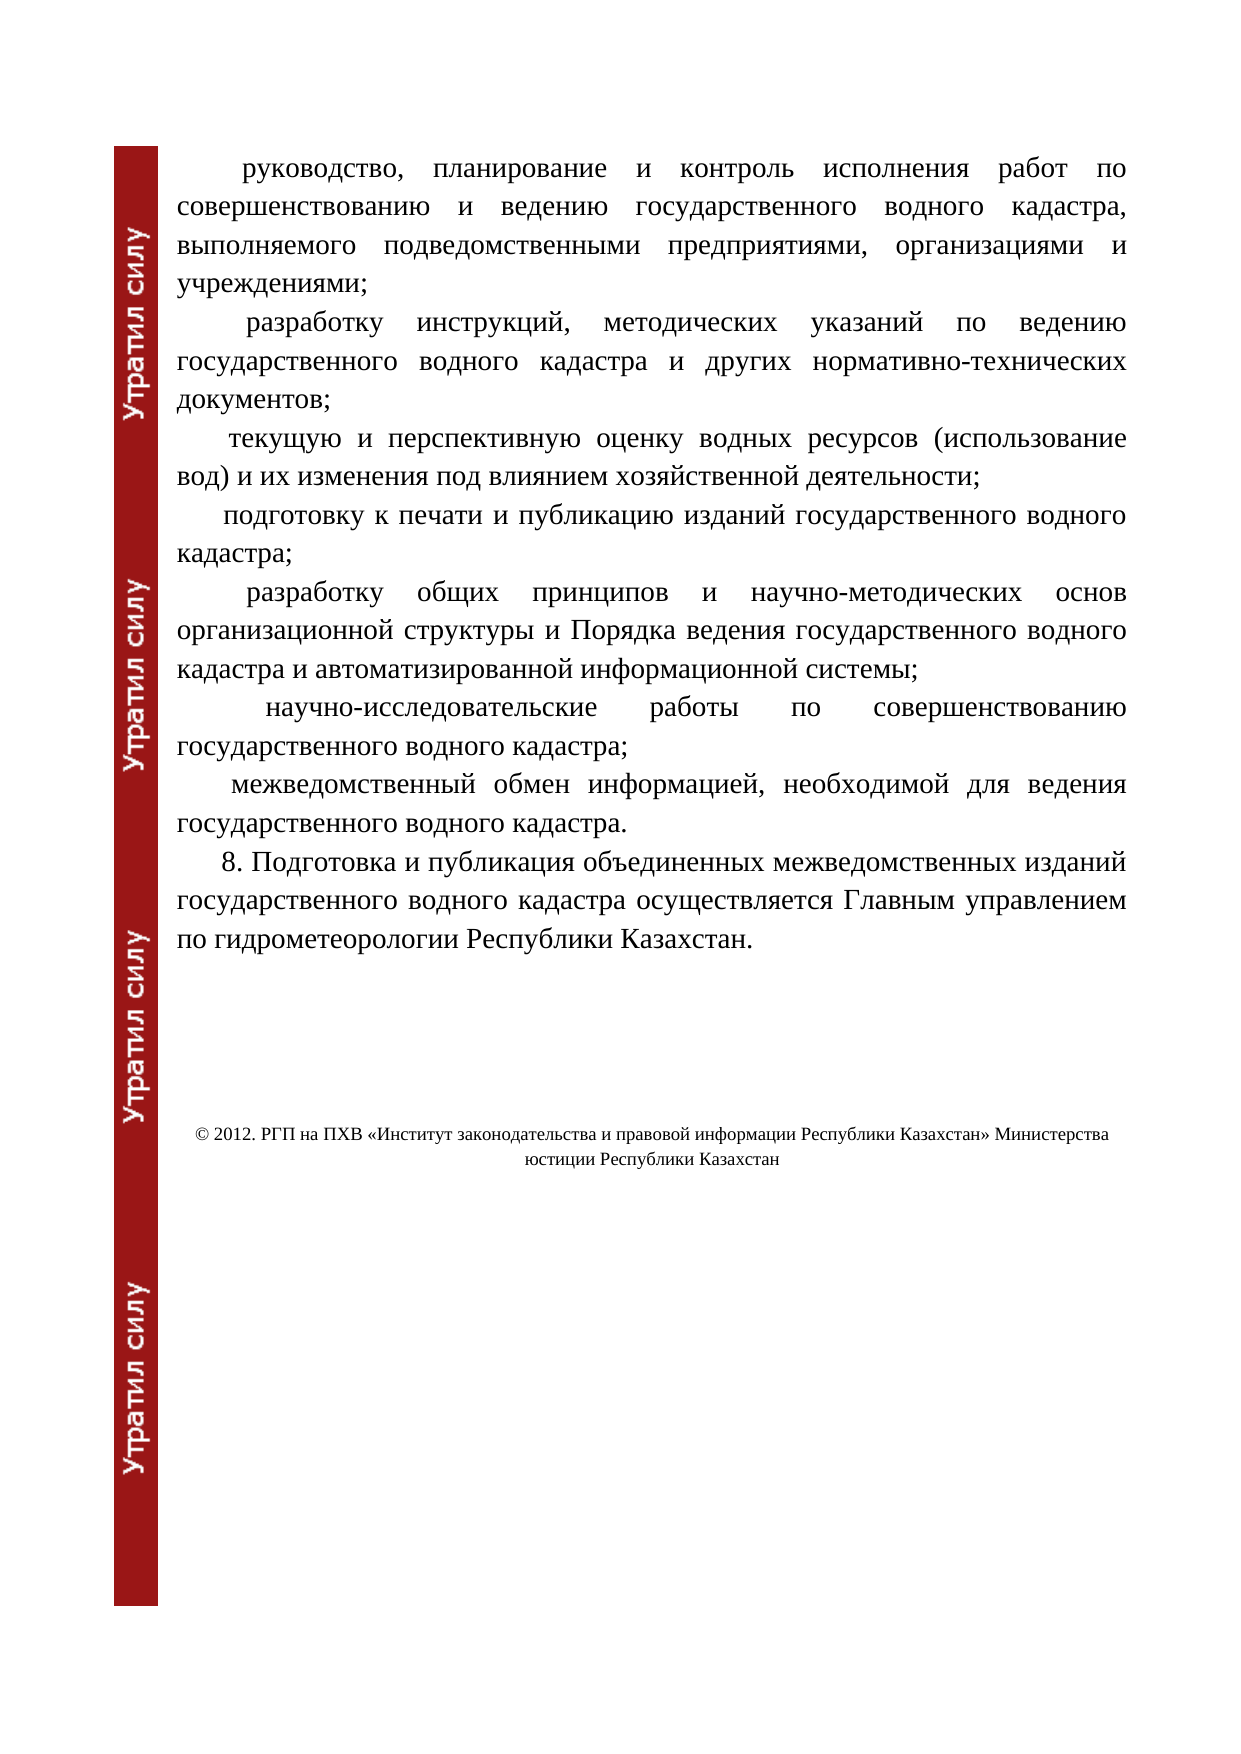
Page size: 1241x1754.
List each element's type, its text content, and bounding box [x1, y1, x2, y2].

picture [114, 684, 158, 689]
text текущую и перспективную оценку водных ресурсов (использование вод) и их изменения под влиянием хозяйственной деятельности; [112, 420, 1128, 492]
text разработку общих принципов и научно-методических основ организационной структуры и Порядка ведения государственного водного кадастра и автоматизированной информационной системы; [112, 574, 1128, 684]
text научно-исследовательские работы по совершенствованию государственного водного кадастра; [112, 689, 1128, 762]
text разработку инструкций, методических указаний по ведению государственного водного кадастра и других нормативно-технических документов; [112, 304, 1128, 415]
text межведомственный обмен информацией, необходимой для ведения государственного водного кадастра. [112, 767, 1128, 839]
picture [114, 299, 158, 304]
text © 2012. РГП на ПХВ «Институт законодательства и правовой информации Республики Казахстан» Министерства юстиции Республики Казахстан [112, 1123, 1128, 1169]
picture [114, 569, 158, 574]
text руководство, планирование и контроль исполнения работ по совершенствованию и ведению государственного водного кадастра, выполняемого подведомственными предприятиями, организациями и учреждениями; [112, 150, 1128, 299]
picture [114, 1169, 158, 1606]
picture [114, 492, 158, 497]
picture [114, 954, 158, 1123]
picture [114, 146, 158, 150]
picture [114, 415, 158, 420]
text 8. Подготовка и публикация объединенных межведомственных изданий государственного водного кадастра осуществляется Главным управлением по гидрометеорологии Республики Казахстан. [112, 844, 1128, 954]
picture [114, 839, 158, 844]
picture [114, 762, 158, 767]
text подготовку к печати и публикацию изданий государственного водного кадастра; [112, 497, 1128, 569]
